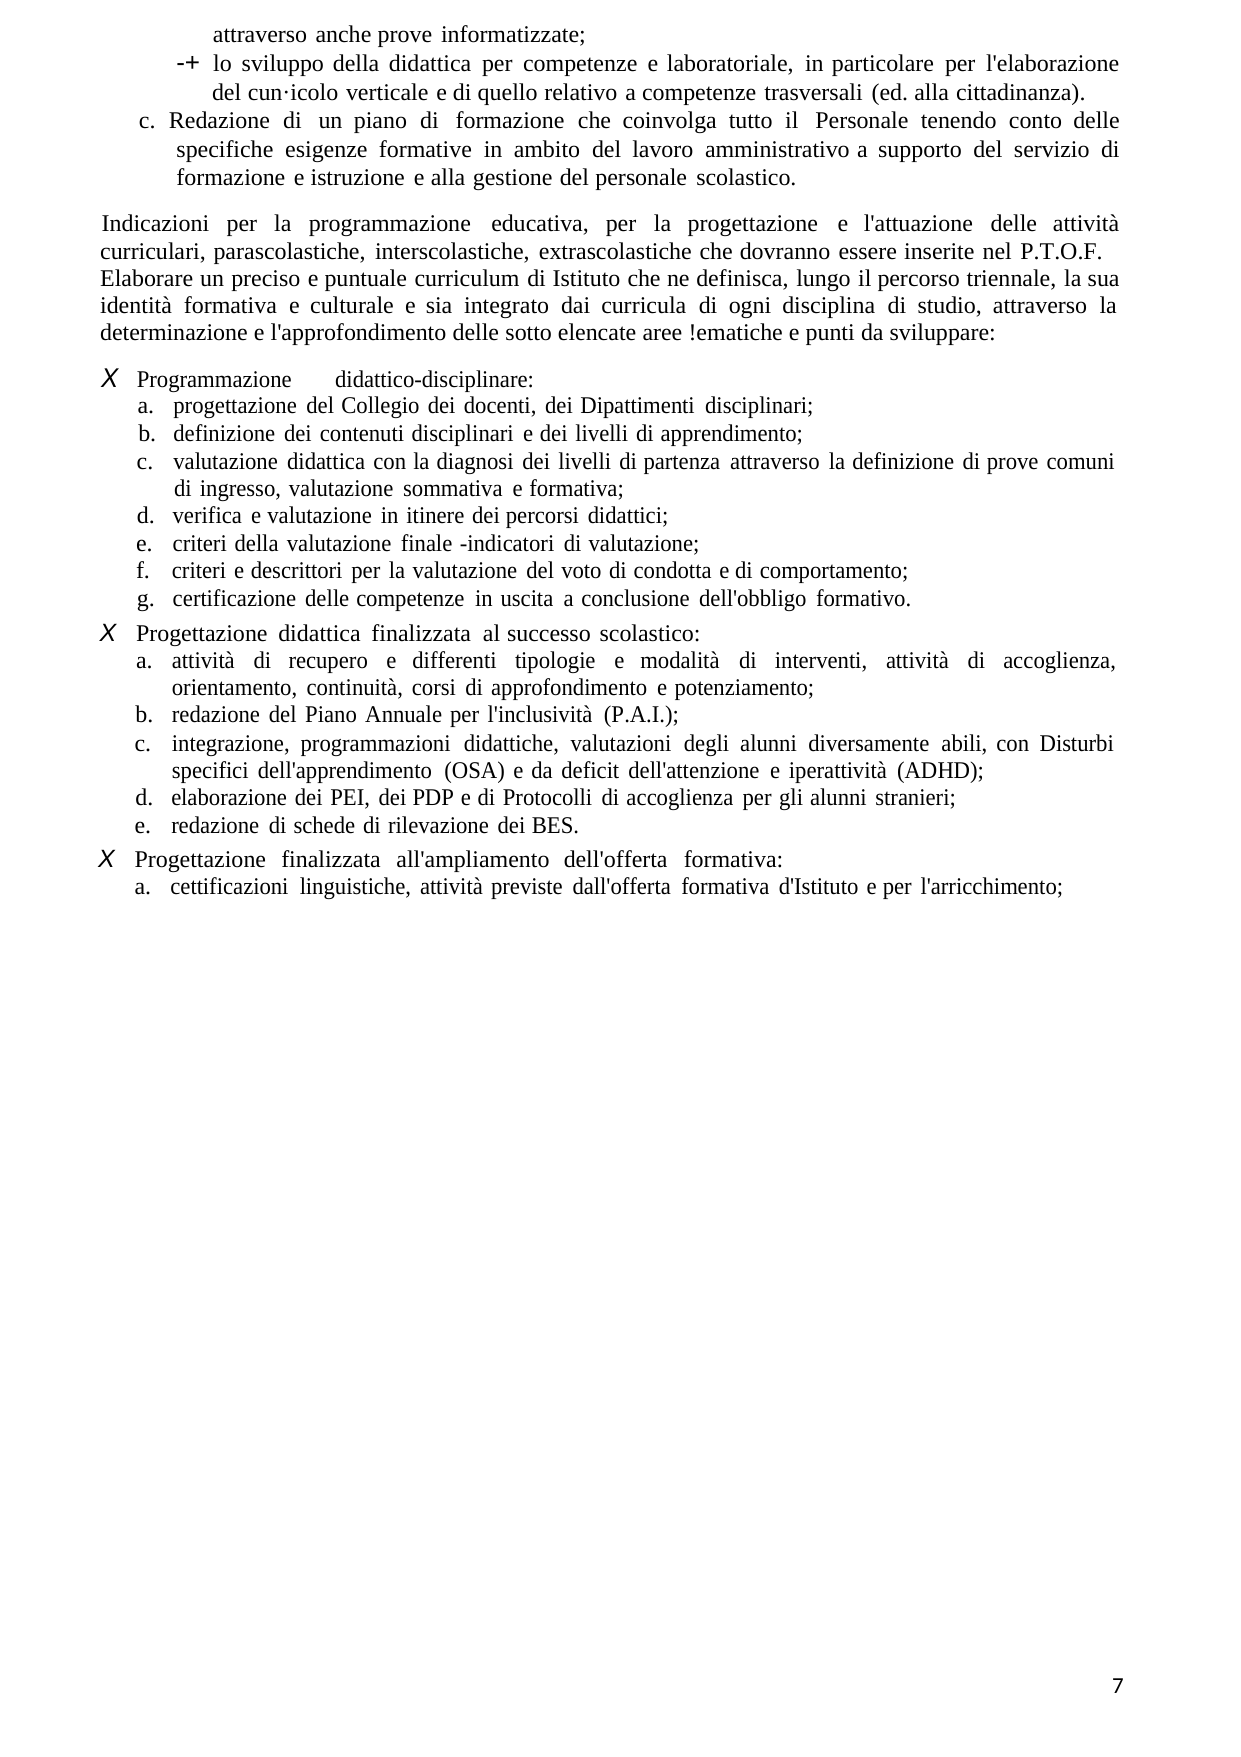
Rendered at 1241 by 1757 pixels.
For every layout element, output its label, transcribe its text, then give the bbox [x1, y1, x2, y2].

list attività di recupero e differenti tipologie e modalità di interventi, attività di accoglienza, orientamento, continuità, corsi di approfondimento e potenziamento; [136, 647, 1118, 701]
text -+ lo sviluppo della didattica per competenze e laboratoriale, in particolare per l'elaborazione del cun·icolo verticale e di quello relativo a competenze trasversali (ed. alla cittadinanza). [176, 49, 1136, 106]
text X Progettazione finalizzata all'ampliamento dell'offerta formativa: [98, 844, 1136, 873]
list integrazione, programmazioni didattiche, valutazioni degli alunni diversamente abili, con Disturbi specifici dell'apprendimento (OSA) e da deficit dell'attenzione e iperattività (ADHD); [134, 728, 1117, 784]
text X Progettazione didattica finalizzata al successo scolastico: [99, 618, 1136, 646]
list definizione dei contenuti disciplinari e dei livelli di apprendimento; [138, 419, 1136, 447]
list cettificazioni linguistiche, attività previste dall'offerta formativa d'Istituto e per l'arricchimento; [134, 873, 1136, 899]
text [176, 19, 1136, 48]
list redazione di schede di rilevazione dei BES. [134, 811, 1136, 838]
list progettazione del Collegio dei docenti, dei Dipattimenti disciplinari; [137, 393, 1136, 419]
list criteri della valutazione finale -indicatori di valutazione; [136, 529, 1136, 556]
text c. Redazione di un piano di formazione che coinvolga tutto il Personale tenendo conto delle specifiche esigenze formative in ambito del lavoro amministrativo a supporto del servizio di formazione e istruzione e alla gestione del personale scolastico. [139, 106, 1120, 191]
text Indicazioni per la programmazione educativa, per la progettazione e l'attuazione delle attività curriculari, parascolastiche, interscolastiche, extrascolastiche che dovranno essere inserite nel P.T.O.F. Elaborare un preciso e puntuale curriculum di Istituto che ne definisca, lungo il percorso triennale, la sua identità formativa e culturale e sia integrato dai curricula di ogni disciplina di studio, attraverso la determinazione e l'approfondimento delle sotto elencate aree !ematiche e punti da sviluppare: [100, 210, 1121, 346]
list verifica e valutazione in itinere dei percorsi didattici; [137, 502, 1136, 529]
list redazione del Piano Annuale per l'inclusività (P.A.I.); [135, 701, 1136, 728]
text X Programmazione didattico-disciplinare: [101, 362, 1136, 393]
list certificazione delle competenze in uscita a conclusione dell'obbligo formativo. [137, 584, 1136, 612]
list valutazione didattica con la diagnosi dei livelli di partenza attraverso la definizione di prove comuni di ingresso, valutazione sommativa e formativa; [136, 447, 1118, 502]
list criteri e descrittori per la valutazione del voto di condotta e di comportamento; [136, 557, 1136, 584]
list elaborazione dei PEI, dei PDP e di Protocolli di accoglienza per gli alunni stranieri; [135, 784, 1136, 811]
